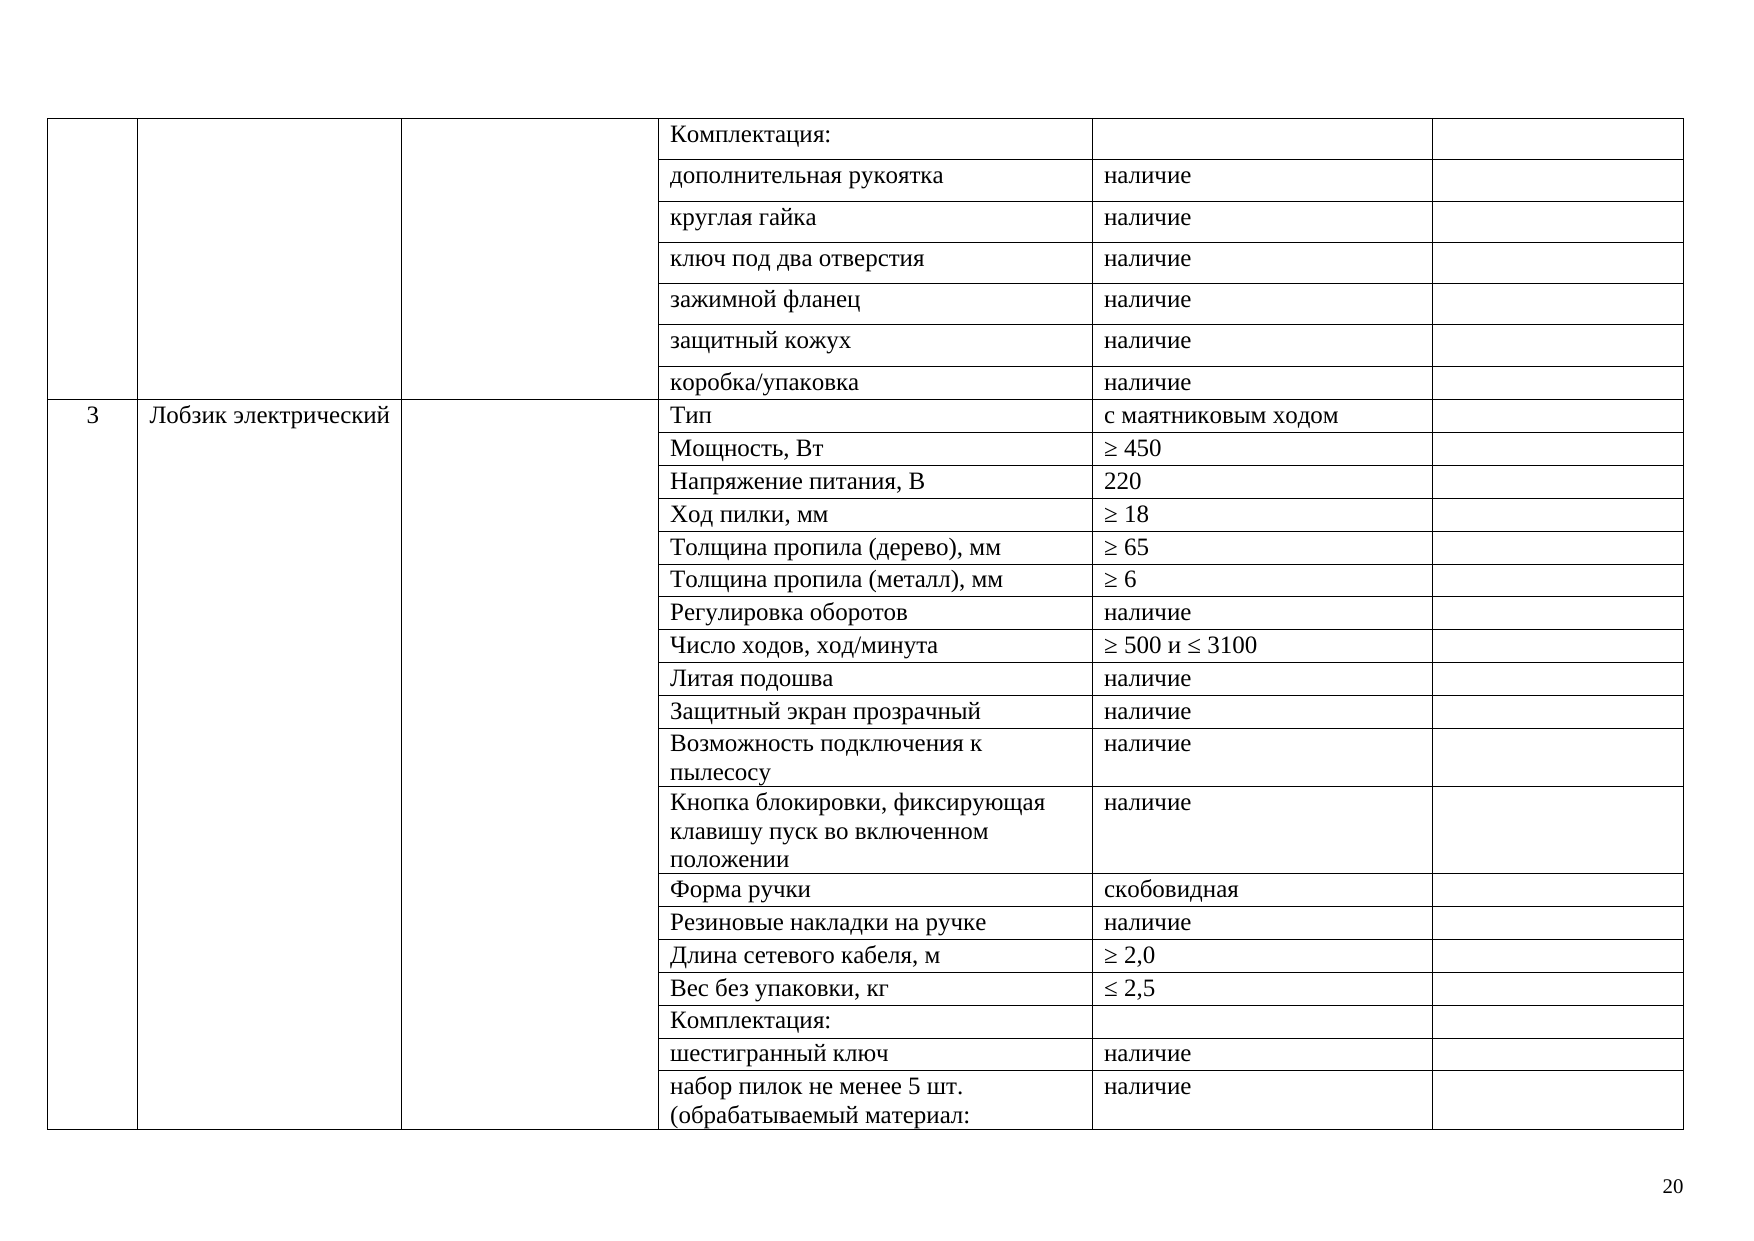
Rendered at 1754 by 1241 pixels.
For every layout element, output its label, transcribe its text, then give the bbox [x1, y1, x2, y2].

table_cell коробка/упаковка [659, 367, 1092, 399]
table_cell [1433, 973, 1683, 1004]
table_cell зажимной фланец [659, 284, 1092, 324]
table_cell Длина сетевого кабеля, м [659, 940, 1092, 972]
table_cell наличие [1093, 696, 1432, 727]
table_cell ≥ 6 [1093, 565, 1432, 596]
table_cell Регулировка оборотов [659, 597, 1092, 629]
table_cell Комплектация: [659, 1006, 1092, 1037]
table_cell наличие [1093, 202, 1432, 242]
table_cell наличие [1093, 367, 1432, 399]
table_cell ≥ 2,0 [1093, 940, 1432, 972]
table_cell Лобзик электрический [138, 400, 401, 1129]
table_cell [1433, 597, 1683, 629]
table_cell наличие [1093, 243, 1432, 283]
table_cell Литая подошва [659, 663, 1092, 695]
table_cell ≤ 2,5 [1093, 973, 1432, 1004]
table_cell 3 [48, 400, 137, 1129]
table_cell [1433, 1071, 1683, 1129]
table_cell ключ под два отверстия [659, 243, 1092, 283]
table_cell 220 [1093, 466, 1432, 498]
table_cell наличие [1093, 597, 1432, 629]
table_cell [659, 1071, 1092, 1129]
table_cell Число ходов, ход/минута [659, 630, 1092, 662]
table_cell Возможность подключения к пылесосу [659, 729, 1092, 786]
table_cell [1433, 874, 1683, 906]
table_cell с маятниковым ходом [1093, 400, 1432, 432]
table_cell [1433, 243, 1683, 283]
table_cell [1433, 499, 1683, 531]
table_cell [1433, 433, 1683, 465]
table_cell круглая гайка [659, 202, 1092, 242]
table_cell [1433, 325, 1683, 366]
table_cell [1433, 729, 1683, 786]
table_cell ≥ 18 [1093, 499, 1432, 531]
table_cell [1433, 119, 1683, 159]
table_cell Толщина пропила (дерево), мм [659, 532, 1092, 563]
table_cell шестигранный ключ [659, 1039, 1092, 1070]
table_cell [1093, 1006, 1432, 1037]
table_cell [1433, 367, 1683, 399]
table_cell [1433, 696, 1683, 727]
table_cell Ход пилки, мм [659, 499, 1092, 531]
table_cell [1433, 630, 1683, 662]
table_cell Форма ручки [659, 874, 1092, 906]
table_cell Напряжение питания, В [659, 466, 1092, 498]
table_cell Резиновые накладки на ручке [659, 907, 1092, 939]
table_cell Вес без упаковки, кг [659, 973, 1092, 1004]
table_cell [1433, 1006, 1683, 1037]
table_cell ≥ 450 [1093, 433, 1432, 465]
table_cell [1093, 119, 1432, 159]
table_cell [1433, 202, 1683, 242]
table_cell наличие [1093, 907, 1432, 939]
table_cell [1433, 400, 1683, 432]
table_cell [1433, 663, 1683, 695]
table_cell наличие [1093, 160, 1432, 201]
table_cell дополнительная рукоятка [659, 160, 1092, 201]
table_cell Кнопка блокировки, фиксирующая клавишу пуск во включенном положении [659, 787, 1092, 873]
table_cell Защитный экран прозрачный [659, 696, 1092, 727]
table_cell [1433, 940, 1683, 972]
table_cell наличие [1093, 787, 1432, 873]
table_cell [1433, 787, 1683, 873]
table_cell [402, 400, 658, 1129]
table_cell скобовидная [1093, 874, 1432, 906]
table_cell [1433, 1039, 1683, 1070]
table_cell наличие [1093, 284, 1432, 324]
table_cell наличие [1093, 663, 1432, 695]
table_cell ≥ 65 [1093, 532, 1432, 563]
table_cell [1433, 466, 1683, 498]
table_cell защитный кожух [659, 325, 1092, 366]
table_cell [1433, 160, 1683, 201]
table_cell наличие [1093, 1071, 1432, 1129]
table_cell ≥ 500 и ≤ 3100 [1093, 630, 1432, 662]
table_cell Комплектация: [659, 119, 1092, 159]
table_cell [1433, 907, 1683, 939]
table_cell наличие [1093, 325, 1432, 366]
table_cell Мощность, Вт [659, 433, 1092, 465]
table_cell [1433, 532, 1683, 563]
table_cell [1433, 284, 1683, 324]
table_cell Тип [659, 400, 1092, 432]
table_cell наличие [1093, 729, 1432, 786]
table_cell [1433, 565, 1683, 596]
table_cell наличие [1093, 1039, 1432, 1070]
table_cell Толщина пропила (металл), мм [659, 565, 1092, 596]
